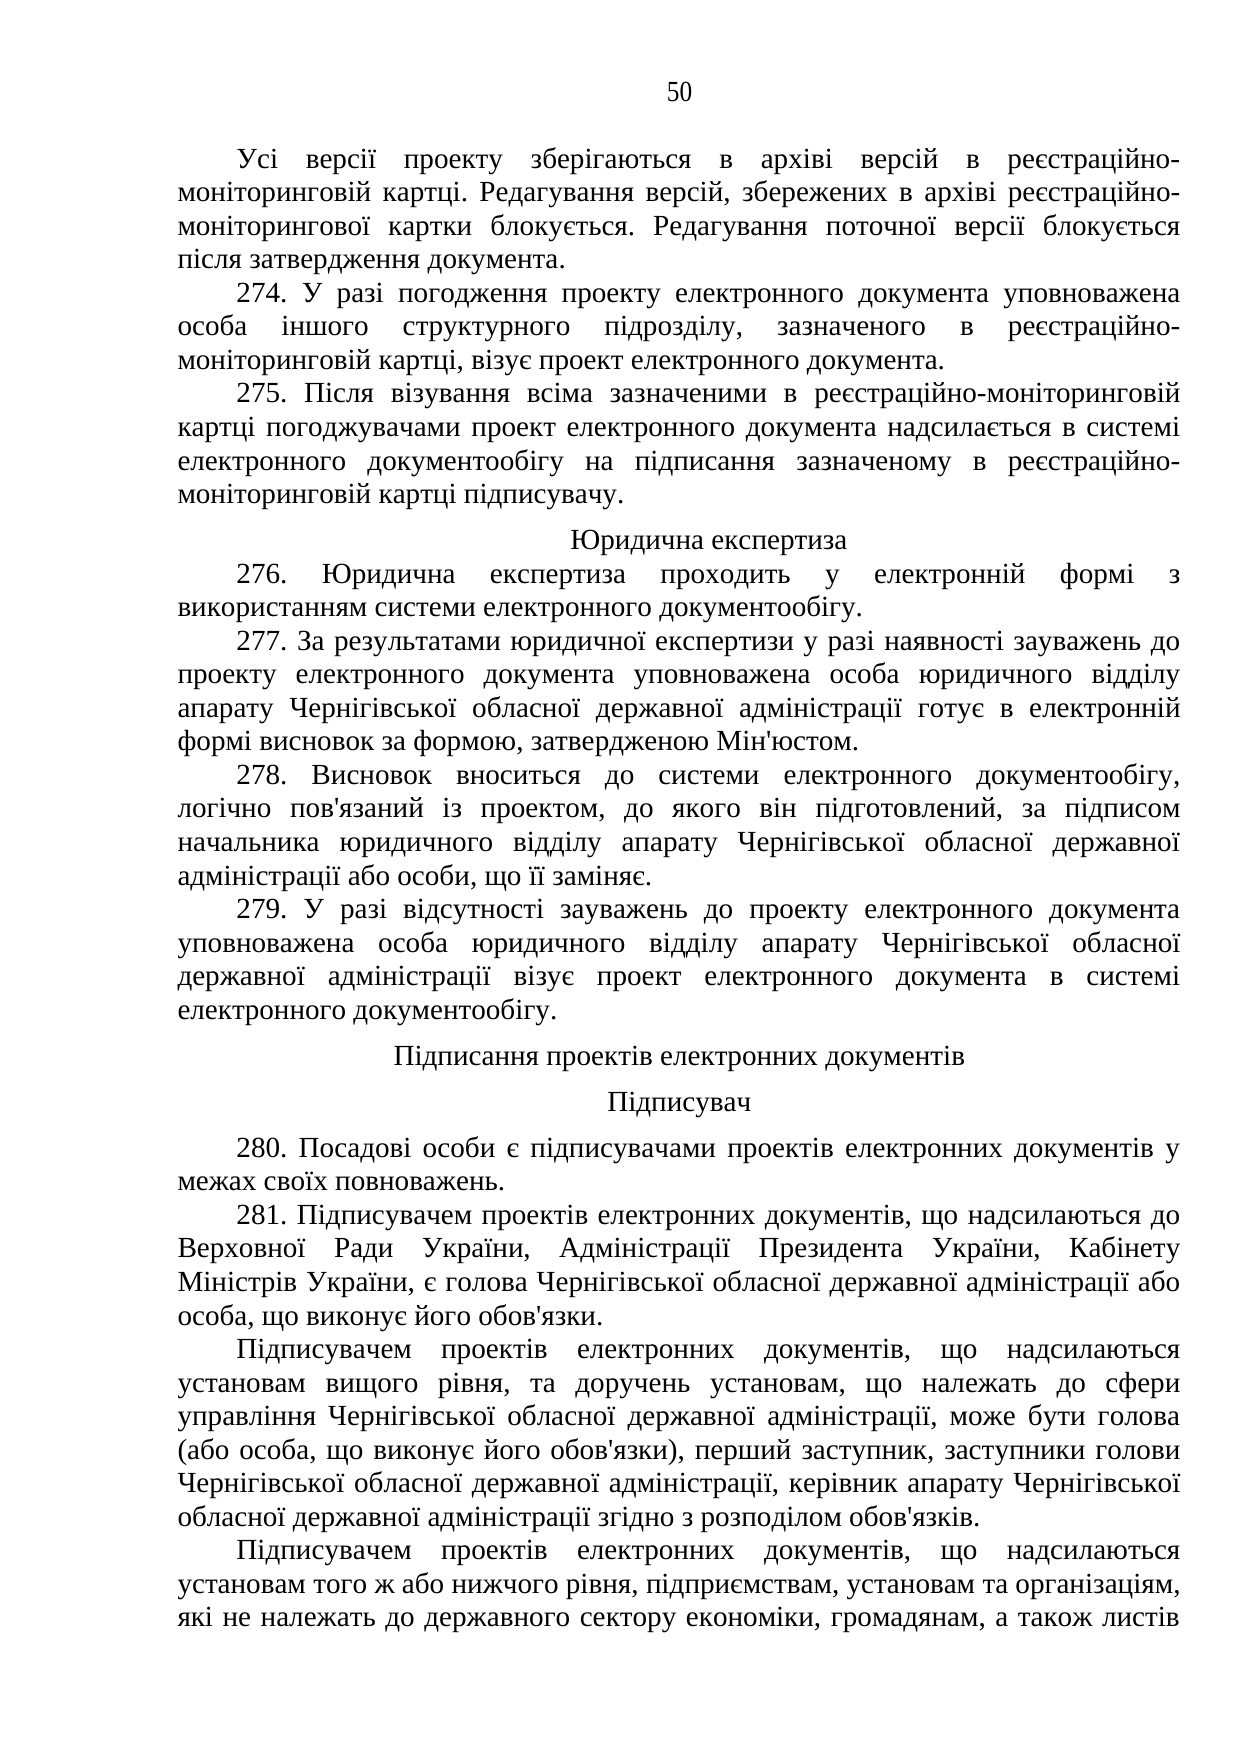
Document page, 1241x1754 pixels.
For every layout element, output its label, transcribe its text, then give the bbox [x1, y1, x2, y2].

text Підписання проектів електронних документів [177, 1038, 1181, 1071]
text 274. У разі погодження проекту електронного документа уповноважена особа іншого структурного підрозділу, зазначеного в реєстраційно-моніторинговій картці, візує проект електронного документа. [177, 275, 1181, 376]
text 276. Юридична експертиза проходить у електронній формі з використанням системи електронного документообігу. [177, 556, 1181, 623]
text 279. У разі відсутності зауважень до проекту електронного документа уповноважена особа юридичного відділу апарату Чернігівської обласної державної адміністрації візує проект електронного документа в системі електронного документообігу. [177, 891, 1181, 1025]
text 281. Підписувачем проектів електронних документів, що надсилаються до Верховної Ради України, Адміністрації Президента України, Кабінету Міністрів України, є голова Чернігівської обласної державної адміністрації або особа, що виконує його обов'язки. [177, 1197, 1181, 1331]
text Юридична експертиза [177, 522, 1181, 556]
text 280. Посадові особи є підписувачами проектів електронних документів у межах своїх повноважень. [177, 1130, 1181, 1197]
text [177, 1532, 1181, 1633]
text Усі версії проекту зберігаються в архіві версій в реєстраційно-моніторинговій картці. Редагування версій, збережених в архіві реєстраційно-моніторингової картки блокується. Редагування поточної версії блокується після затвердження документа. [177, 141, 1181, 275]
text Підписувачем проектів електронних документів, що надсилаються установам вищого рівня, та доручень установам, що належать до сфери управління Чернігівської обласної державної адміністрації, може бути голова (або особа, що виконує його обов'язки), перший заступник, заступники голови Чернігівської обласної державної адміністрації, керівник апарату Чернігівської обласної державної адміністрації згідно з розподілом обов'язків. [177, 1331, 1181, 1532]
text 277. За результатами юридичної експертизи у разі наявності зауважень до проекту електронного документа уповноважена особа юридичного відділу апарату Чернігівської обласної державної адміністрації готує в електронній формі висновок за формою, затвердженою Мін'юстом. [177, 623, 1181, 757]
text Підписувач [177, 1084, 1181, 1117]
text 278. Висновок вноситься до системи електронного документообігу, логічно пов'язаний із проектом, до якого він підготовлений, за підписом начальника юридичного відділу апарату Чернігівської обласної державної адміністрації або особи, що її заміняє. [177, 757, 1181, 891]
text 275. Після візування всіма зазначеними в реєстраційно-моніторинговій картці погоджувачами проект електронного документа надсилається в системі електронного документообігу на підписання зазначеному в реєстраційно-моніторинговій картці підписувачу. [177, 376, 1181, 510]
